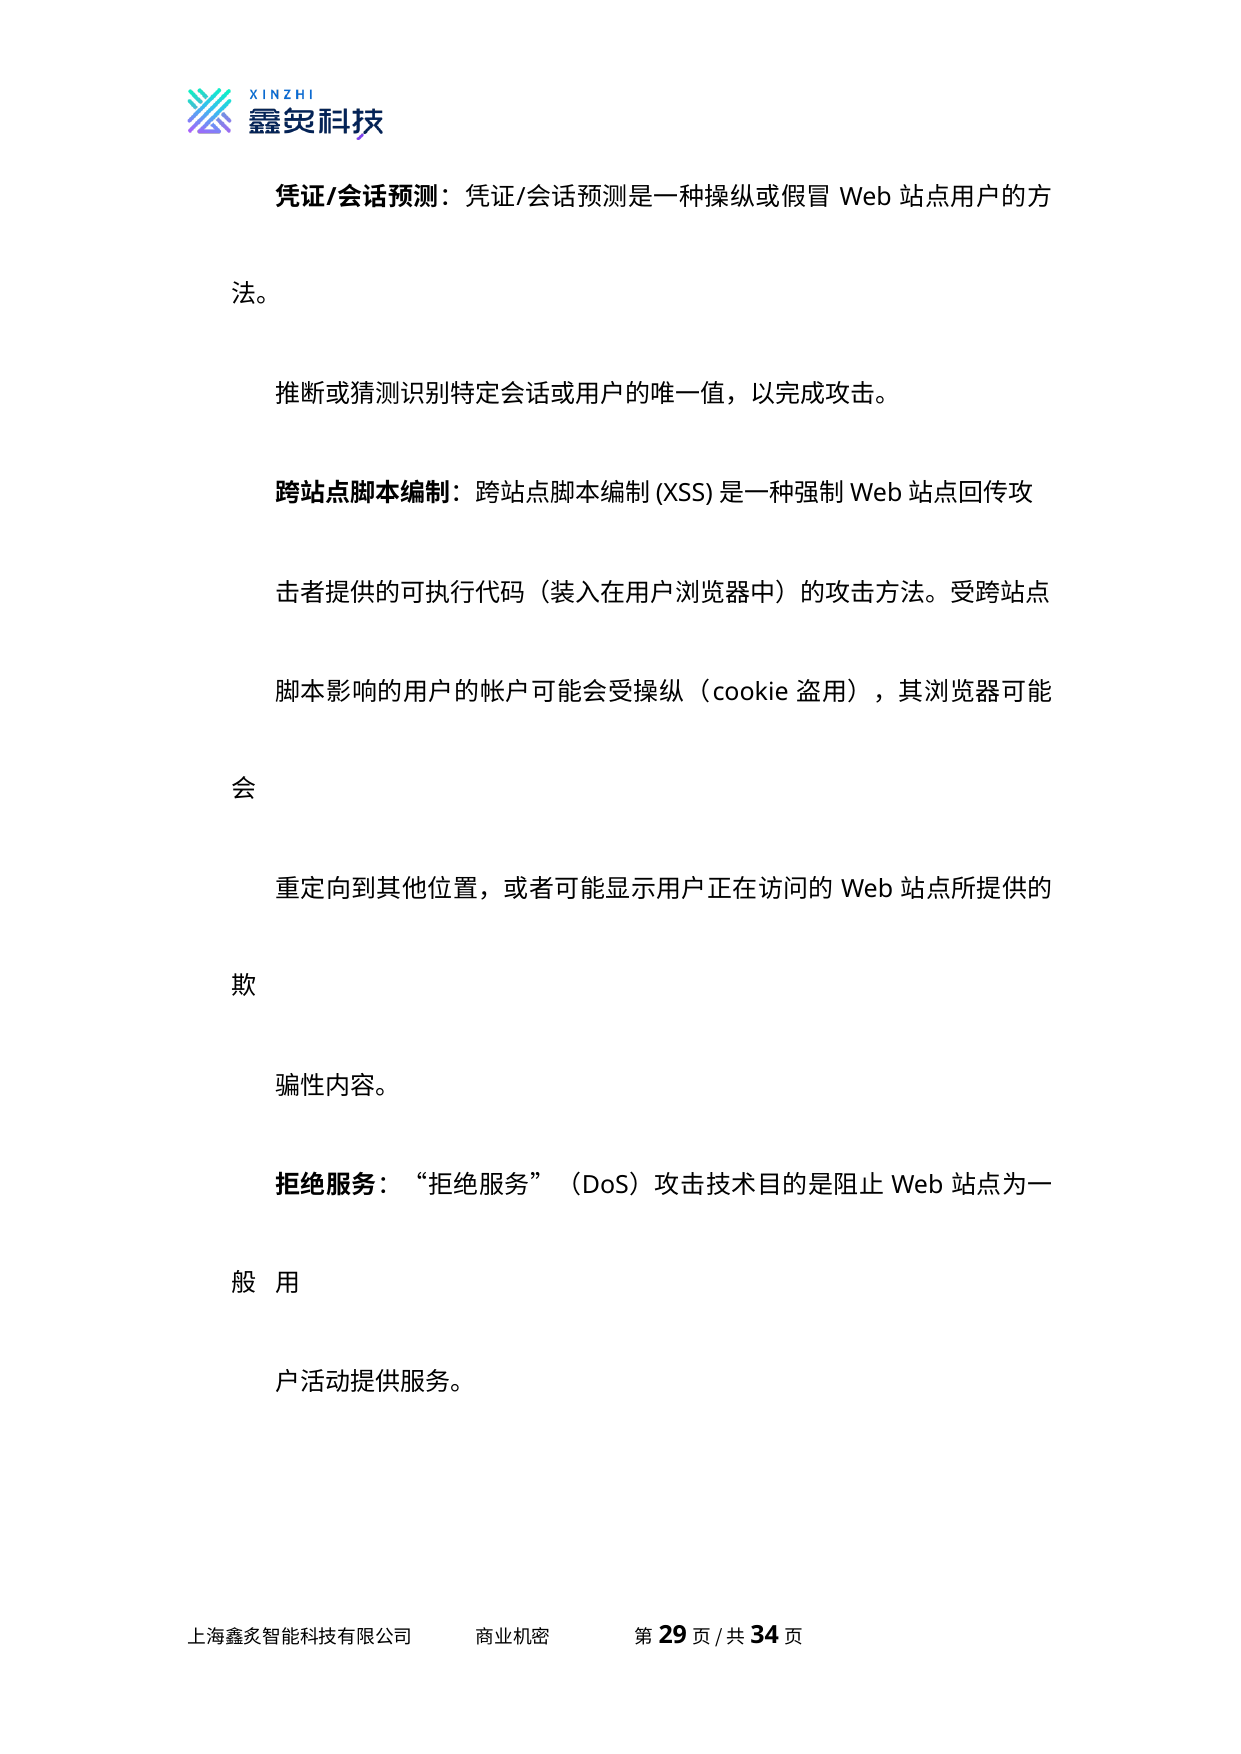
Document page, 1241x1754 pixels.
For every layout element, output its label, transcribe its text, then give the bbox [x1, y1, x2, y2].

list 拒绝服务：“拒绝服务”（DoS）攻击技术目的是阻止 Web 站点为一般 用 [231, 1150, 1053, 1313]
list 推断或猜测识别特定会话或用户的唯一值，以完成攻击。 [231, 359, 1053, 424]
picture [187, 88, 383, 140]
list 击者提供的可执行代码（装入在用户浏览器中）的攻击方法。受跨站点 [231, 558, 1053, 623]
list 重定向到其他位置，或者可能显示用户正在访问的 Web 站点所提供的欺 [231, 854, 1053, 1016]
list 脚本影响的用户的帐户可能会受操纵（cookie 盗用），其浏览器可能会 [231, 657, 1053, 819]
list 凭证/会话预测：凭证/会话预测是一种操纵或假冒 Web 站点用户的方法。 [231, 162, 1053, 324]
list 跨站点脚本编制：跨站点脚本编制 (XSS) 是一种强制 Web 站点回传攻 [231, 458, 1053, 523]
list 骗性内容。 [231, 1051, 1053, 1116]
list 户活动提供服务。 [231, 1347, 1053, 1412]
